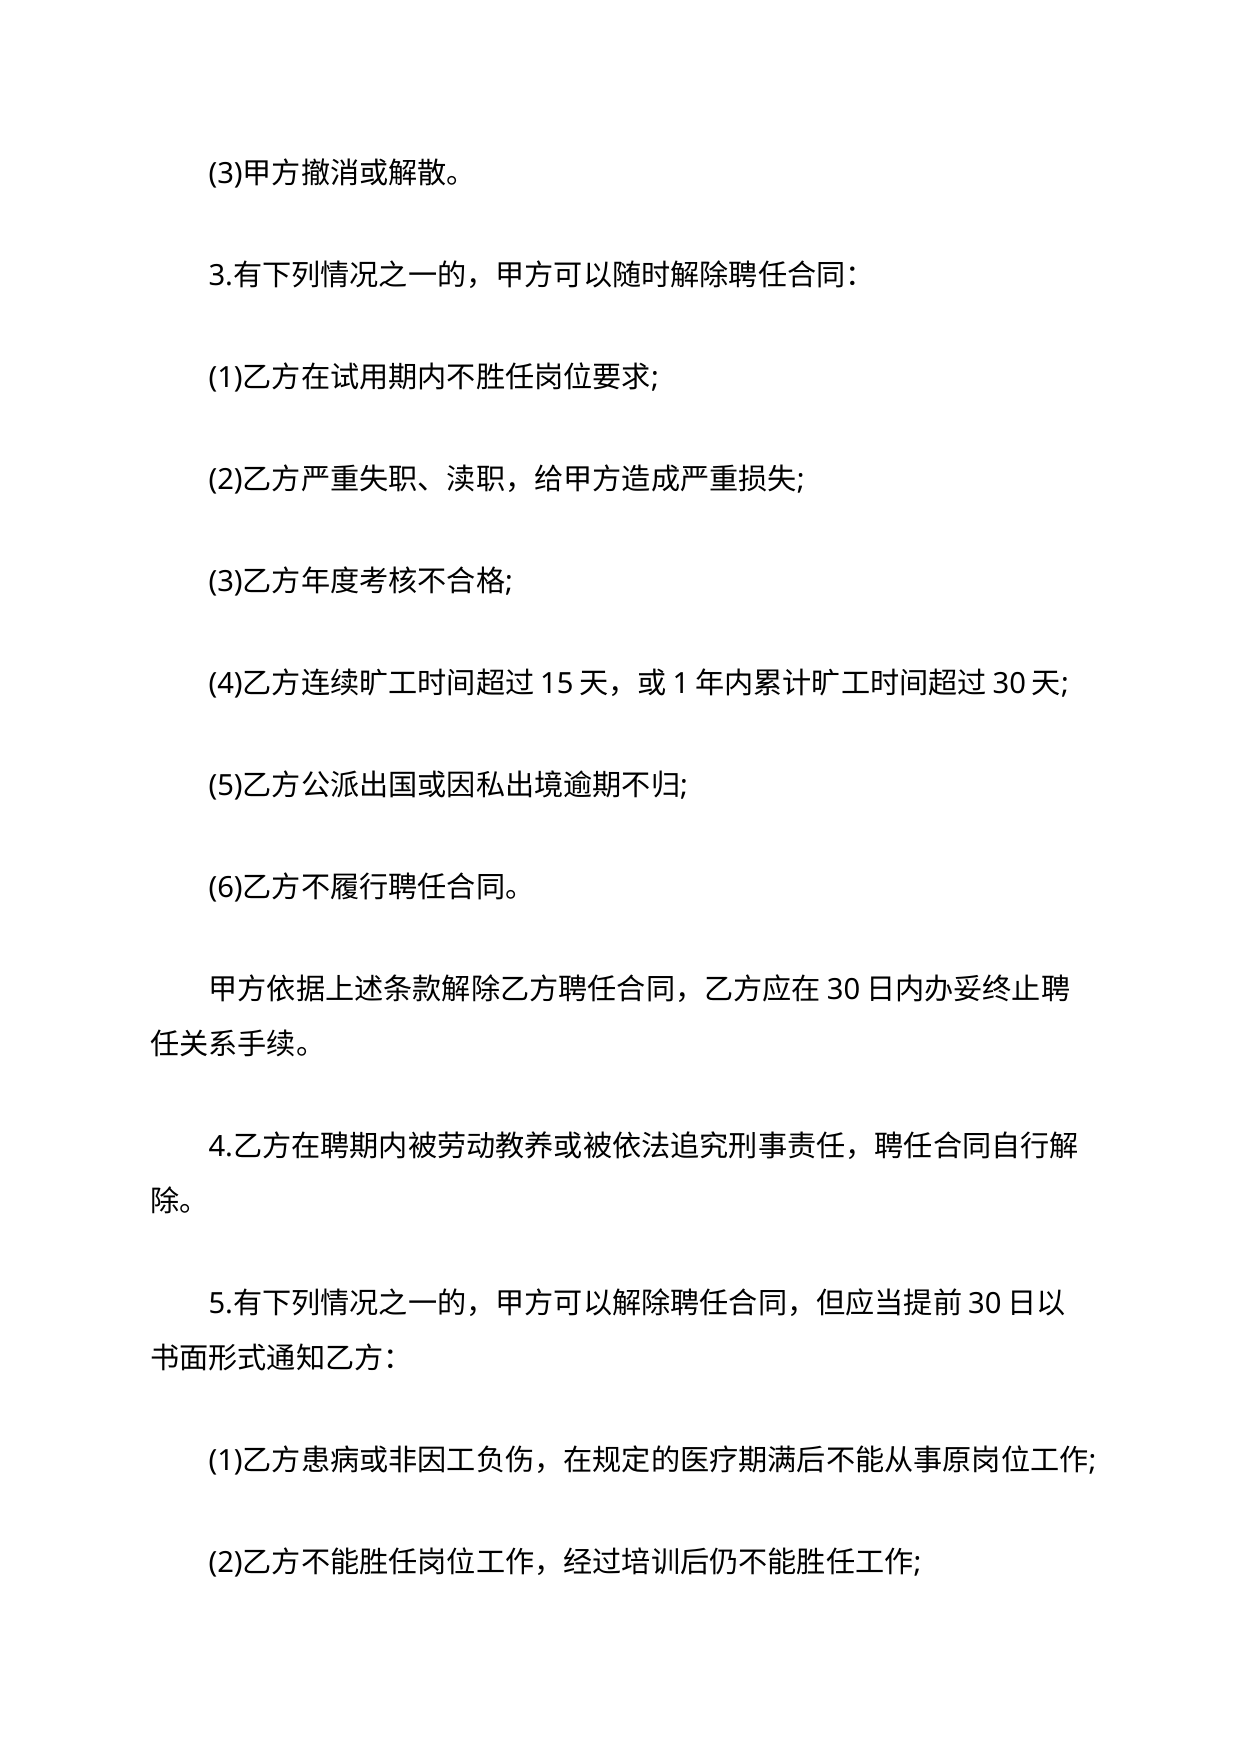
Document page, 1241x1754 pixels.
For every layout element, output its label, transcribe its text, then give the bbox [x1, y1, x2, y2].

text 4.乙方在聘期内被劳动教养或被依法追究刑事责任，聘任合同自行解除。 [150, 1123, 1090, 1220]
text (1)乙方在试用期内不胜任岗位要求; [150, 354, 1090, 396]
text 5.有下列情况之一的，甲方可以解除聘任合同，但应当提前30日以书面形式通知乙方： [150, 1279, 1090, 1377]
text (2)乙方不能胜任岗位工作，经过培训后仍不能胜任工作; [150, 1538, 1090, 1581]
text 3.有下列情况之一的，甲方可以随时解除聘任合同： [150, 252, 1090, 294]
text (6)乙方不履行聘任合同。 [150, 864, 1090, 906]
text 甲方依据上述条款解除乙方聘任合同，乙方应在30日内办妥终止聘任关系手续。 [150, 966, 1090, 1063]
text (3)乙方年度考核不合格; [150, 558, 1090, 600]
text (3)甲方撤消或解散。 [150, 150, 1090, 192]
text (5)乙方公派出国或因私出境逾期不归; [150, 762, 1090, 804]
text (1)乙方患病或非因工负伤，在规定的医疗期满后不能从事原岗位工作; [150, 1436, 1090, 1478]
text (2)乙方严重失职、渎职，给甲方造成严重损失; [150, 456, 1090, 498]
text (4)乙方连续旷工时间超过15天，或1年内累计旷工时间超过30天; [150, 660, 1090, 702]
